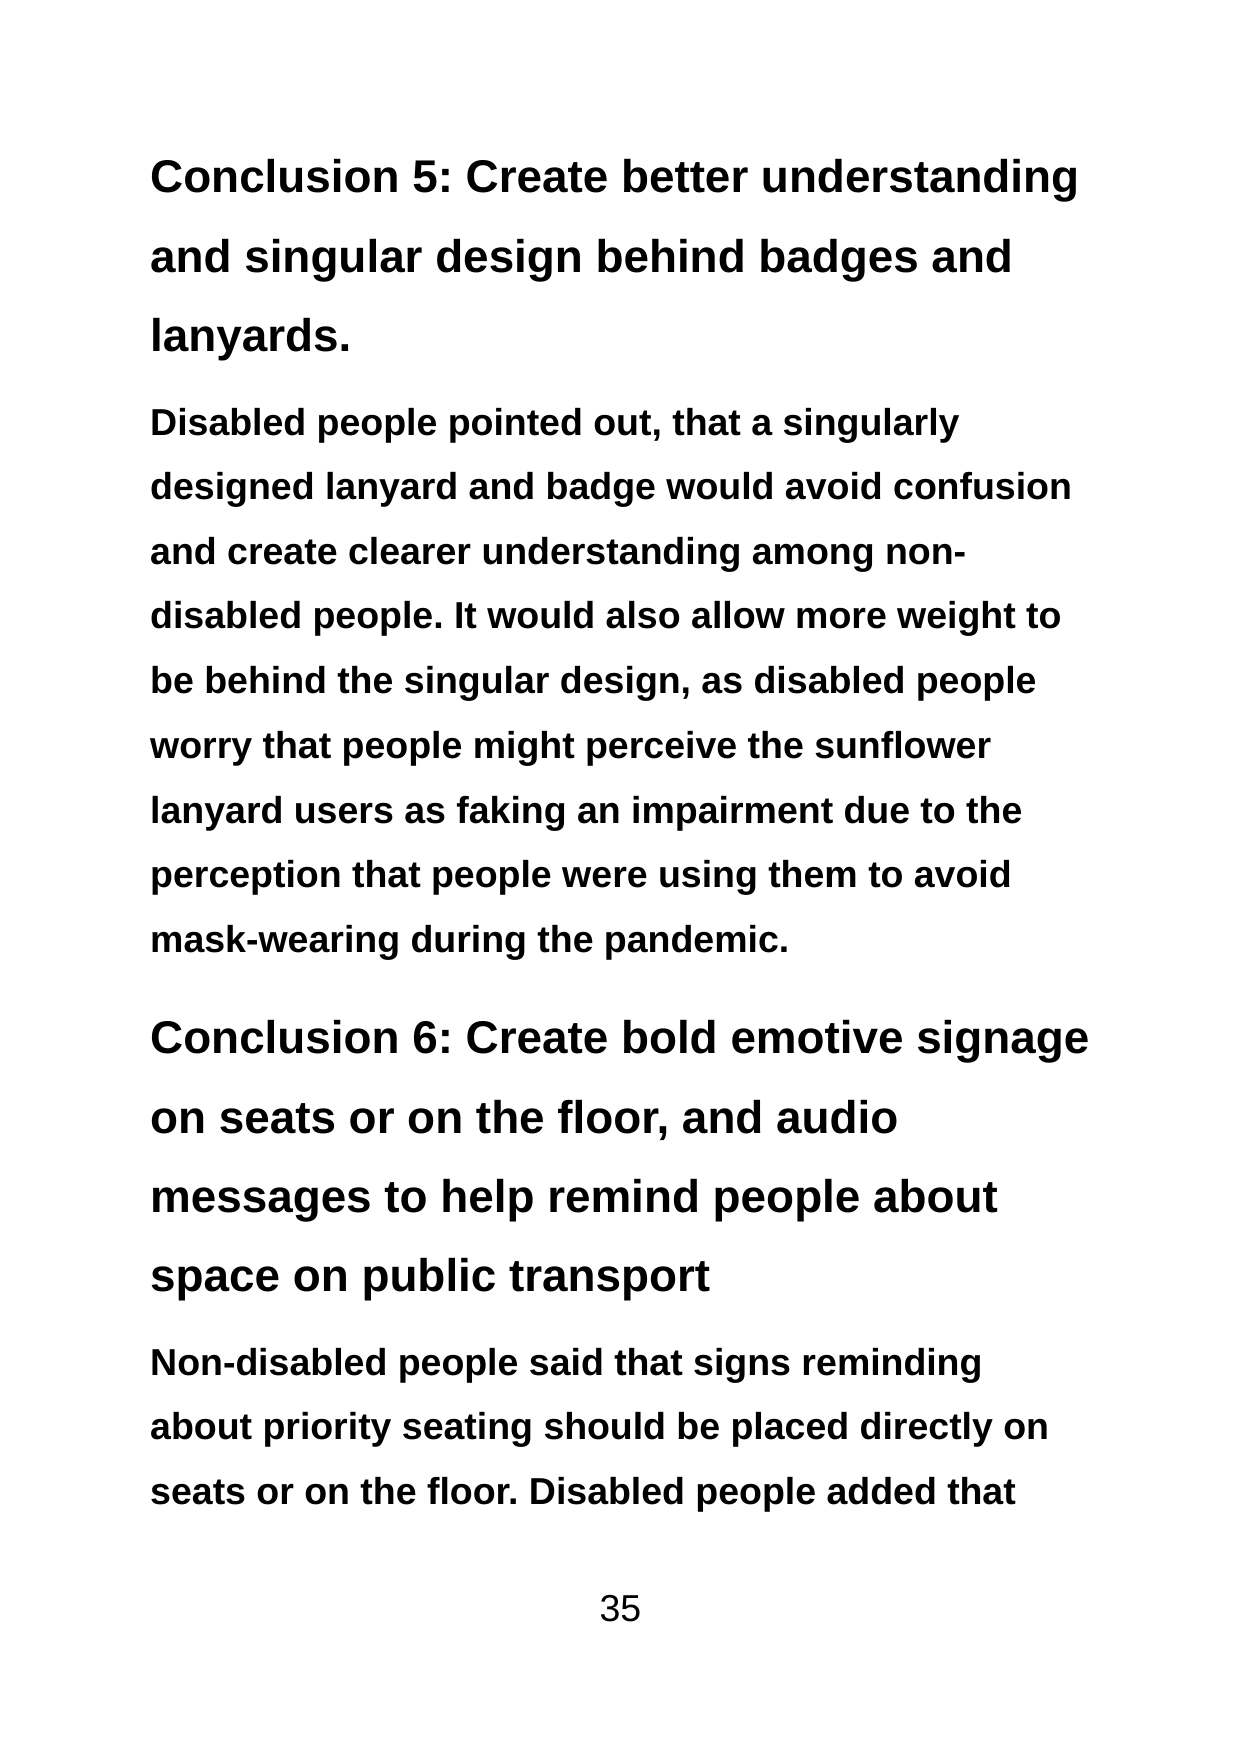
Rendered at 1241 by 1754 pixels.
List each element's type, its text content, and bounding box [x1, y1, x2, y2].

text Disabled people pointed out, that a singularly designed lanyard and badge would avoid confusion and create clearer understanding among non-disabled people. It would also allow more weight to be behind the singular design, as disabled people worry that people might perceive the sunflower lanyard users as faking an impairment due to the perception that people were using them to avoid mask-wearing during the pandemic. [150, 400, 1090, 960]
subtitle Conclusion 6: Create bold emotive signage on seats or on the floor, and audio messages to help remind people about space on public transport [150, 1011, 1090, 1301]
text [150, 1340, 1090, 1512]
subtitle Conclusion 5: Create better understanding and singular design behind badges and lanyards. [150, 150, 1090, 361]
